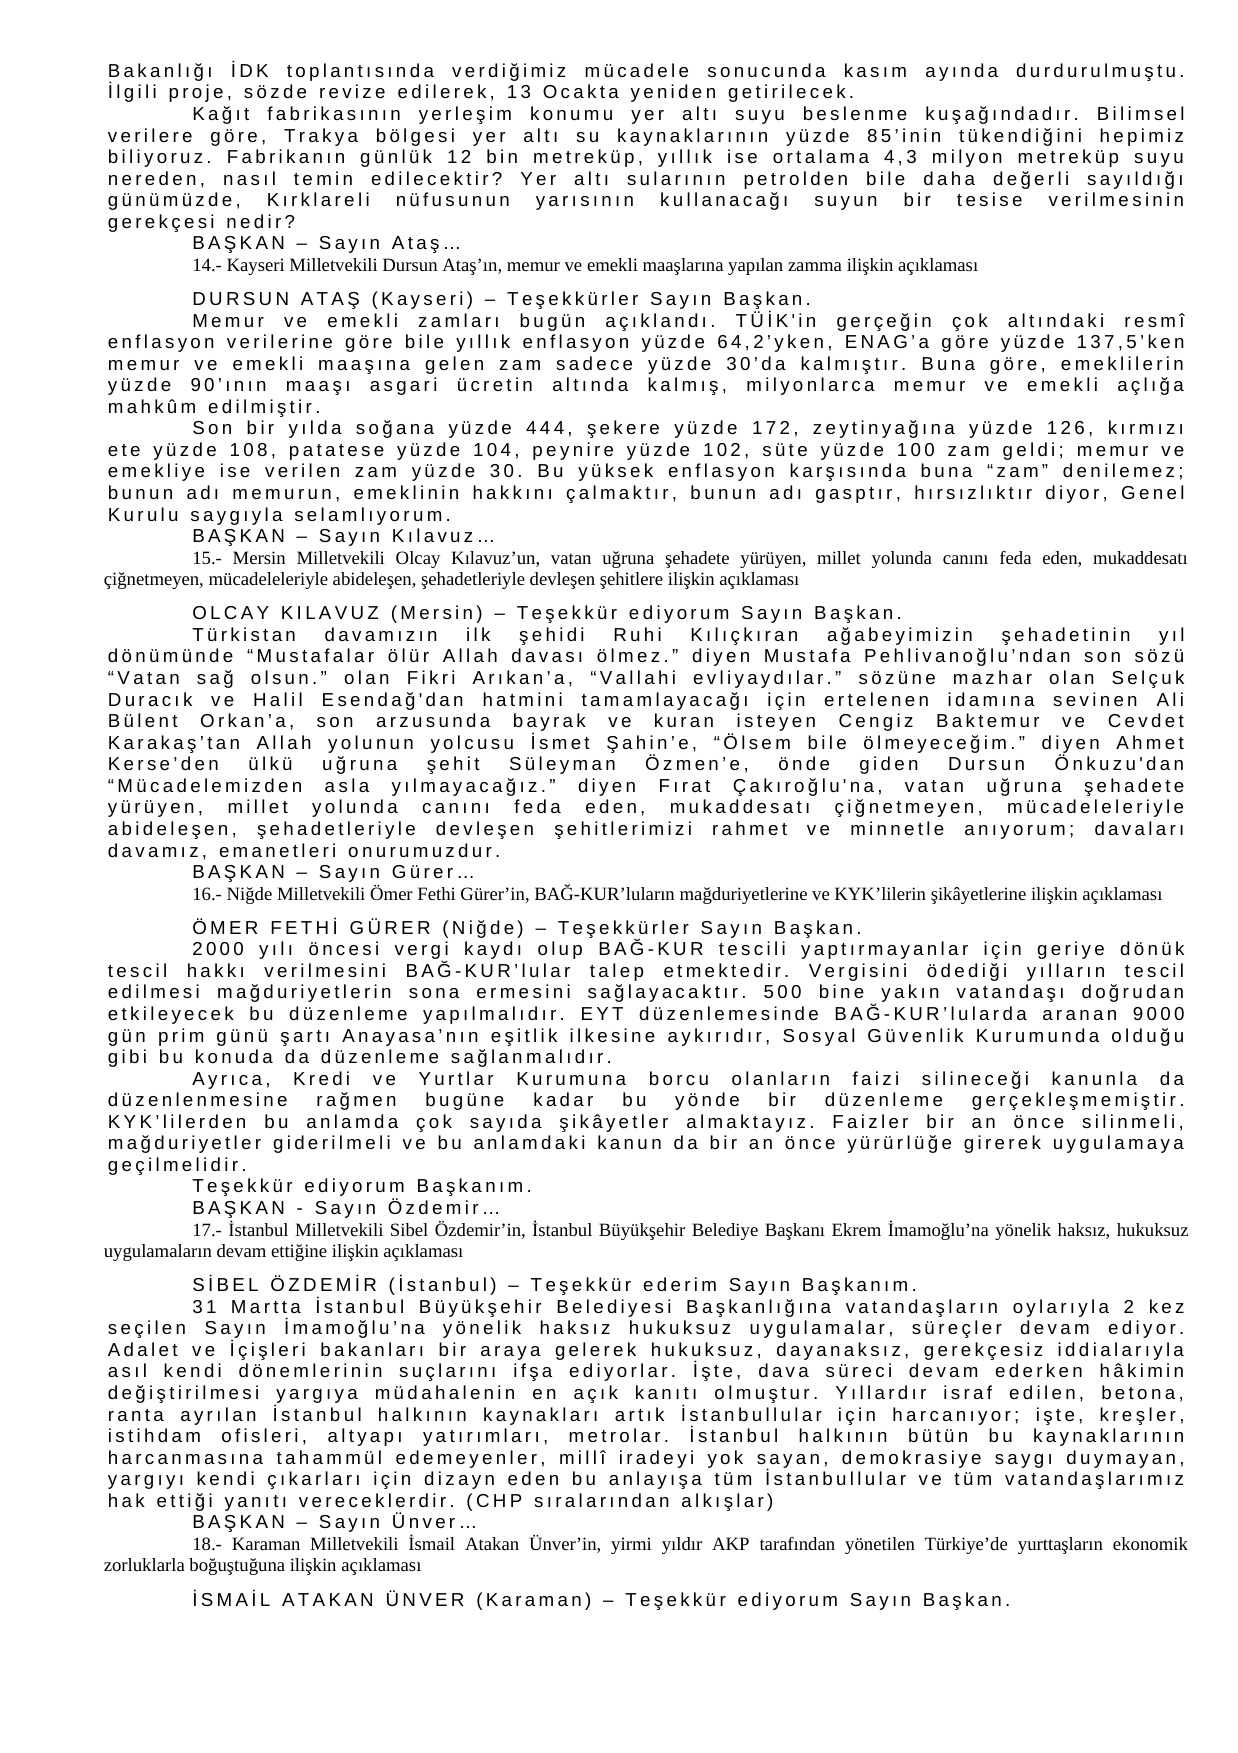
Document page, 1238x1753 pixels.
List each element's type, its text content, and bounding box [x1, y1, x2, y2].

text 18.- Karaman Milletvekili İsmail Atakan Ünver’in, yirmi yıldır AKP tarafından yönetilen Türkiye’de yurttaşların ekonomik zorluklarla boğuştuğuna ilişkin açıklaması [103, 1533, 1190, 1576]
text ÖMER FETHİ GÜRER (Niğde) – Teşekkürler Sayın Başkan. [108, 917, 1186, 938]
text 14.- Kayseri Milletvekili Dursun Ataş’ın, memur ve emekli maaşlarına yapılan zamma ilişkin açıklaması [103, 254, 1190, 275]
text Son bir yılda soğana yüzde 444, şekere yüzde 172, zeytinyağına yüzde 126, kırmızı ete yüzde 108, patatese yüzde 104, peynire yüzde 102, süte yüzde 100 zam geldi; memur ve emekliye ise verilen zam yüzde 30. Bu yüksek enflasyon karşısında buna “zam” denilemez; bunun adı memurun, emeklinin hakkını çalmaktır, bunun adı gasptır, hırsızlıktır diyor, Genel Kurulu saygıyla selamlıyorum. [108, 417, 1186, 525]
text 16.- Niğde Milletvekili Ömer Fethi Gürer’in, BAĞ-KUR’luların mağduriyetlerine ve KYK’lilerin şikâyetlerine ilişkin açıklaması [103, 882, 1190, 904]
text Memur ve emekli zamları bugün açıklandı. TÜİK'in gerçeğin çok altındaki resmî enflasyon verilerine göre bile yıllık enflasyon yüzde 64,2’yken, ENAG’a göre yüzde 137,5’ken memur ve emekli maaşına gelen zam sadece yüzde 30’da kalmıştır. Buna göre, emeklilerin yüzde 90’ının maaşı asgari ücretin altında kalmış, milyonlarca memur ve emekli açlığa mahkûm edilmiştir. [108, 309, 1186, 417]
text BAŞKAN - Sayın Özdemir… [108, 1197, 1186, 1218]
text BAŞKAN – Sayın Ataş… [108, 232, 1186, 254]
text 15.- Mersin Milletvekili Olcay Kılavuz’un, vatan uğruna şehadete yürüyen, millet yolunda canını feda eden, mukaddesatı çiğnetmeyen, mücadeleleriyle abideleşen, şehadetleriyle devleşen şehitlere ilişkin açıklaması [103, 547, 1190, 590]
text 17.- İstanbul Milletvekili Sibel Özdemir’in, İstanbul Büyükşehir Belediye Başkanı Ekrem İmamoğlu’na yönelik haksız, hukuksuz uygulamaların devam ettiğine ilişkin açıklaması [103, 1218, 1190, 1262]
text BAŞKAN – Sayın Ünver… [108, 1511, 1186, 1533]
text BAŞKAN – Sayın Gürer… [108, 861, 1186, 882]
text Türkistan davamızın ilk şehidi Ruhi Kılıçkıran ağabeyimizin şehadetinin yıl dönümünde “Mustafalar ölür Allah davası ölmez.” diyen Mustafa Pehlivanoğlu’ndan son sözü “Vatan sağ olsun.” olan Fikri Arıkan’a, “Vallahi evliyaydılar.” sözüne mazhar olan Selçuk Duracık ve Halil Esendağ'dan hatmini tamamlayacağı için ertelenen idamına sevinen Ali Bülent Orkan’a, son arzusunda bayrak ve kuran isteyen Cengiz Baktemur ve Cevdet Karakaş’tan Allah yolunun yolcusu İsmet Şahin’e, “Ölsem bile ölmeyeceğim.” diyen Ahmet Kerse’den ülkü uğruna şehit Süleyman Özmen’e, önde giden Dursun Önkuzu'dan “Mücadelemizden asla yılmayacağız.” diyen Fırat Çakıroğlu'na, vatan uğruna şehadete yürüyen, millet yolunda canını feda eden, mukaddesatı çiğnetmeyen, mücadeleleriyle abideleşen, şehadetleriyle devleşen şehitlerimizi rahmet ve minnetle anıyorum; davaları davamız, emanetleri onurumuzdur. [108, 624, 1186, 861]
text BAŞKAN – Sayın Kılavuz… [108, 525, 1186, 547]
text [108, 60, 1186, 103]
text Teşekkür ediyorum Başkanım. [108, 1175, 1186, 1197]
text 2000 yılı öncesi vergi kaydı olup BAĞ-KUR tescili yaptırmayanlar için geriye dönük tescil hakkı verilmesini BAĞ-KUR’lular talep etmektedir. Vergisini ödediği yılların tescil edilmesi mağduriyetlerin sona ermesini sağlayacaktır. 500 bine yakın vatandaşı doğrudan etkileyecek bu düzenleme yapılmalıdır. EYT düzenlemesinde BAĞ-KUR’lularda aranan 9000 gün prim günü şartı Anayasa’nın eşitlik ilkesine aykırıdır, Sosyal Güvenlik Kurumunda olduğu gibi bu konuda da düzenleme sağlanmalıdır. [108, 938, 1186, 1067]
text DURSUN ATAŞ (Kayseri) – Teşekkürler Sayın Başkan. [108, 288, 1186, 309]
text Ayrıca, Kredi ve Yurtlar Kurumuna borcu olanların faizi silineceği kanunla da düzenlenmesine rağmen bugüne kadar bu yönde bir düzenleme gerçekleşmemiştir. KYK’lilerden bu anlamda çok sayıda şikâyetler almaktayız. Faizler bir an önce silinmeli, mağduriyetler giderilmeli ve bu anlamdaki kanun da bir an önce yürürlüğe girerek uygulamaya geçilmelidir. [108, 1067, 1186, 1175]
text SİBEL ÖZDEMİR (İstanbul) – Teşekkür ederim Sayın Başkanım. [108, 1274, 1186, 1296]
text 31 Martta İstanbul Büyükşehir Belediyesi Başkanlığına vatandaşların oylarıyla 2 kez seçilen Sayın İmamoğlu’na yönelik haksız hukuksuz uygulamalar, süreçler devam ediyor. Adalet ve İçişleri bakanları bir araya gelerek hukuksuz, dayanaksız, gerekçesiz iddialarıyla asıl kendi dönemlerinin suçlarını ifşa ediyorlar. İşte, dava süreci devam ederken hâkimin değiştirilmesi yargıya müdahalenin en açık kanıtı olmuştur. Yıllardır israf edilen, betona, ranta ayrılan İstanbul halkının kaynakları artık İstanbullular için harcanıyor; işte, kreşler, istihdam ofisleri, altyapı yatırımları, metrolar. İstanbul halkının bütün bu kaynaklarının harcanmasına tahammül edemeyenler, millî iradeyi yok sayan, demokrasiye saygı duymayan, yargıyı kendi çıkarları için dizayn eden bu anlayışa tüm İstanbullular ve tüm vatandaşlarımız hak ettiği yanıtı vereceklerdir. (CHP sıralarından alkışlar) [108, 1296, 1186, 1511]
text İSMAİL ATAKAN ÜNVER (Karaman) – Teşekkür ediyorum Sayın Başkan. [108, 1588, 1186, 1610]
text OLCAY KILAVUZ (Mersin) – Teşekkür ediyorum Sayın Başkan. [108, 602, 1186, 624]
text Kağıt fabrikasının yerleşim konumu yer altı suyu beslenme kuşağındadır. Bilimsel verilere göre, Trakya bölgesi yer altı su kaynaklarının yüzde 85’inin tükendiğini hepimiz biliyoruz. Fabrikanın günlük 12 bin metreküp, yıllık ise ortalama 4,3 milyon metreküp suyu nereden, nasıl temin edilecektir? Yer altı sularının petrolden bile daha değerli sayıldığı günümüzde, Kırklareli nüfusunun yarısının kullanacağı suyun bir tesise verilmesinin gerekçesi nedir? [108, 103, 1186, 232]
